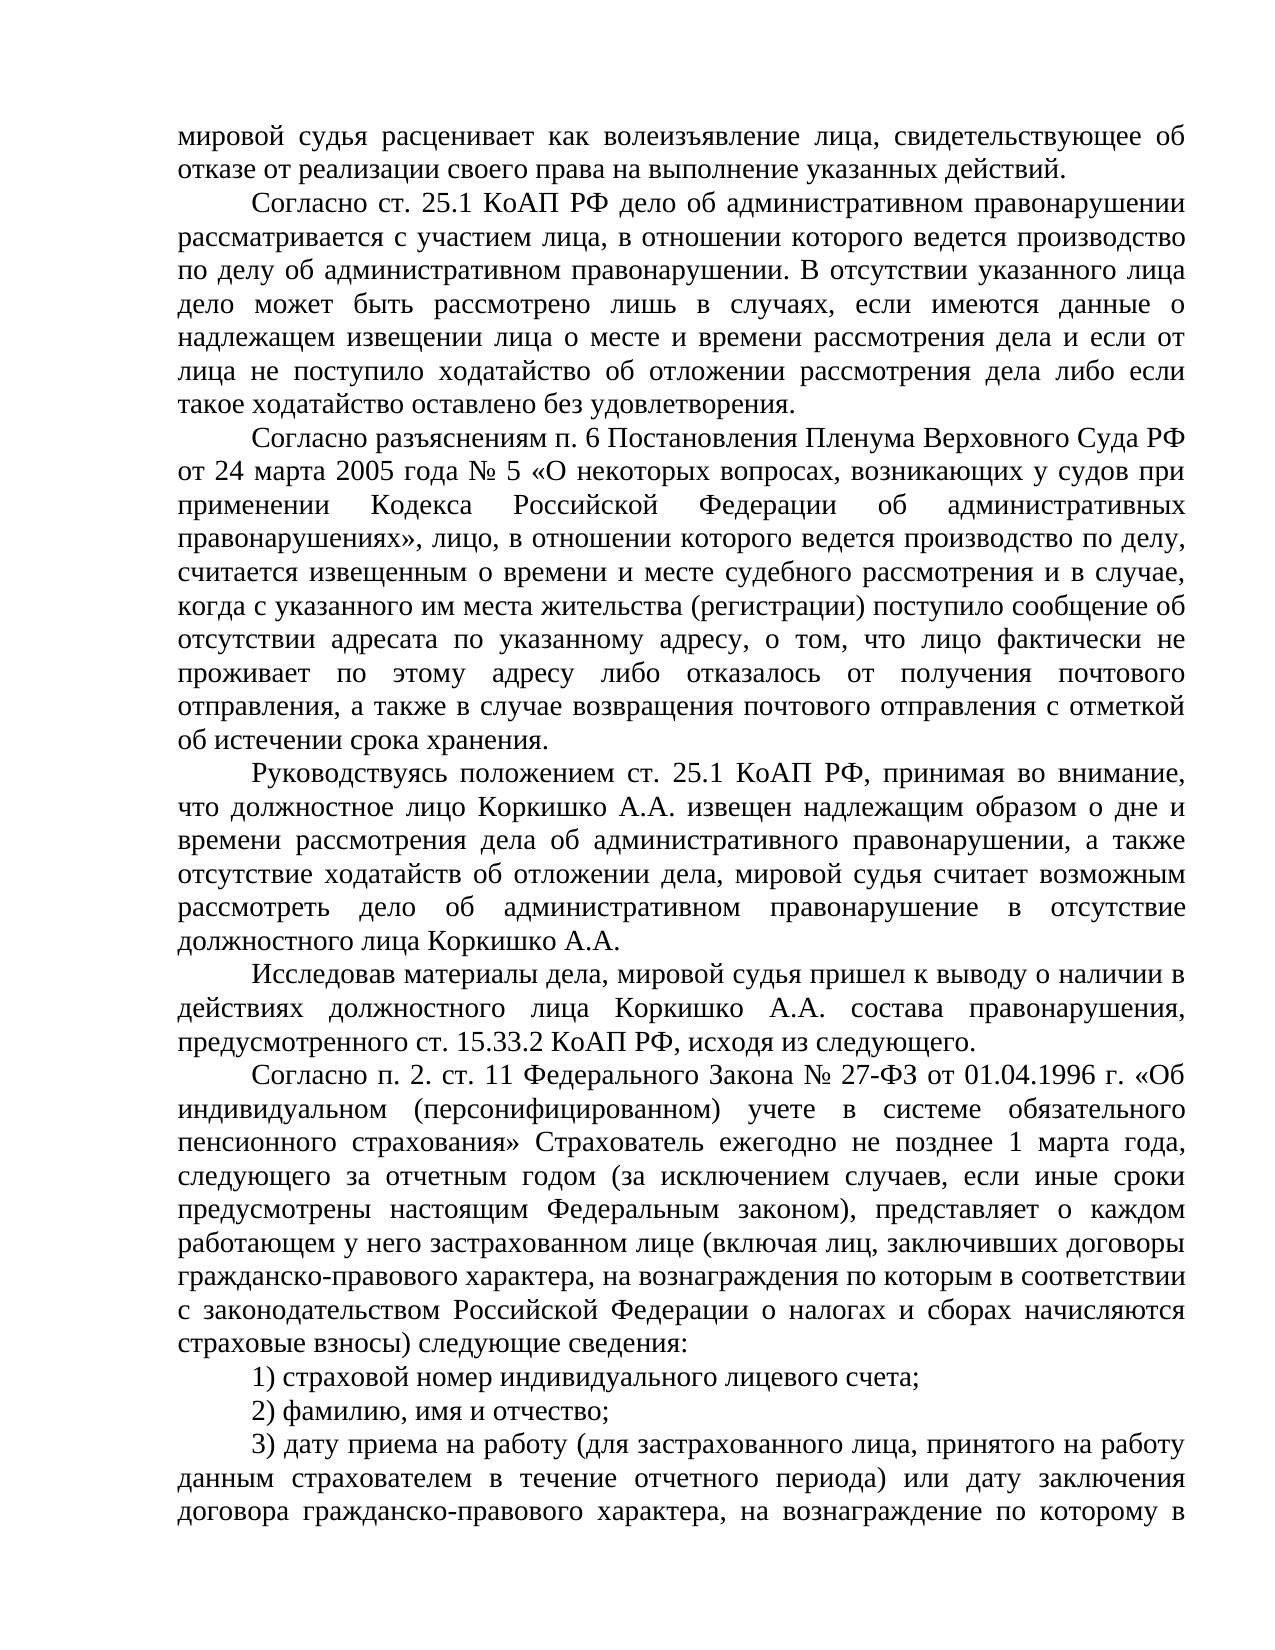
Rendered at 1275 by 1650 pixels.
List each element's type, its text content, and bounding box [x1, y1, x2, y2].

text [177, 118, 1186, 185]
text Согласно разъяснениям п. 6 Постановления Пленума Верховного Суда РФ от 24 марта 2005 года № 5 «О некоторых вопросах, возникающих у судов при применении Кодекса Российской Федерации об административных правонарушениях», лицо, в отношении которого ведется производство по делу, считается извещенным о времени и месте судебного рассмотрения и в случае, когда с указанного им места жительства (регистрации) поступило сообщение об отсутствии адресата по указанному адресу, о том, что лицо фактически не проживает по этому адресу либо отказалось от получения почтового отправления, а также в случае возвращения почтового отправления с отметкой об истечении срока хранения. [177, 420, 1186, 755]
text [177, 1426, 1186, 1527]
text 1) страховой номер индивидуального лицевого счета; [177, 1359, 1186, 1393]
text Согласно п. 2. ст. 11 Федерального Закона № 27-ФЗ от 01.04.1996 г. «Об индивидуальном (персонифицированном) учете в системе обязательного пенсионного страхования» Страхователь ежегодно не позднее 1 марта года, следующего за отчетным годом (за исключением случаев, если иные сроки предусмотрены настоящим Федеральным законом), представляет о каждом работающем у него застрахованном лице (включая лиц, заключивших договоры гражданско-правового характера, на вознаграждения по которым в соответствии с законодательством Российской Федерации о налогах и сборах начисляются страховые взносы) следующие сведения: [177, 1057, 1186, 1359]
text Исследовав материалы дела, мировой судья пришел к выводу о наличии в действиях должностного лица Коркишко А.А. состава правонарушения, предусмотренного ст. 15.33.2 КоАП РФ, исходя из следующего. [177, 957, 1186, 1057]
text 2) фамилию, имя и отчество; [177, 1393, 1186, 1426]
text Руководствуясь положением ст. 25.1 КоАП РФ, принимая во внимание, что должностное лицо Коркишко А.А. извещен надлежащим образом о дне и времени рассмотрения дела об административного правонарушении, а также отсутствие ходатайств об отложении дела, мировой судья считает возможным рассмотреть дело об административном правонарушение в отсутствие должностного лица Коркишко А.А. [177, 755, 1186, 957]
text Согласно ст. 25.1 КоАП РФ дело об административном правонарушении рассматривается с участием лица, в отношении которого ведется производство по делу об административном правонарушении. В отсутствии указанного лица дело может быть рассмотрено лишь в случаях, если имеются данные о надлежащем извещении лица о месте и времени рассмотрения дела и если от лица не поступило ходатайство об отложении рассмотрения дела либо если такое ходатайство оставлено без удовлетворения. [177, 185, 1186, 420]
